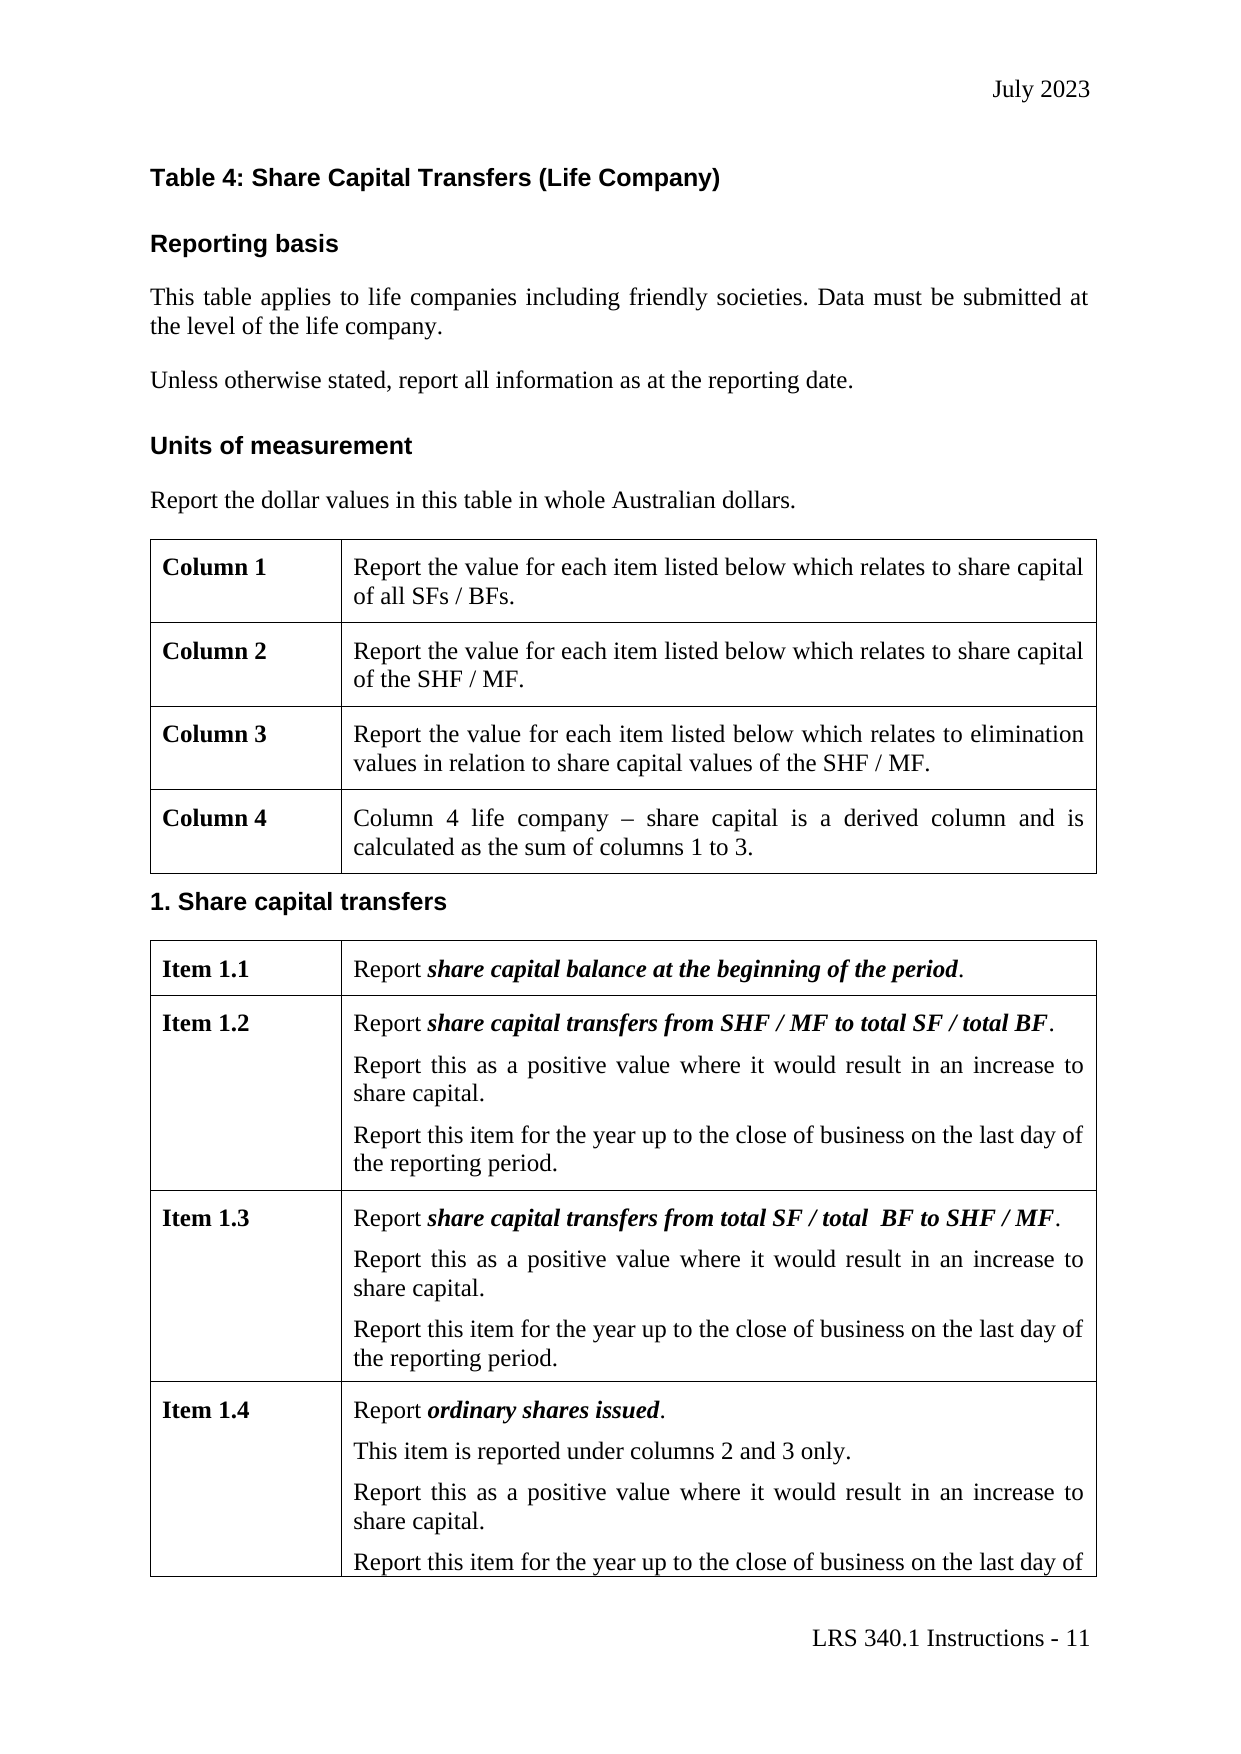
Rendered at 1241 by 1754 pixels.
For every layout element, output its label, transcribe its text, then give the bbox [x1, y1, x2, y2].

table_header Column 1 [151, 540, 341, 622]
text 1. Share capital transfers [150, 886, 1090, 915]
table_cell Column 4 life company – share capital is a derived column and is calculated as the sum of columns 1 to 3. [342, 790, 1096, 873]
table_header Report the value for each item listed below which relates to share capital of all SFs / BFs. [342, 540, 1096, 622]
table_cell Item 1.3 [151, 1191, 341, 1381]
table_header Report share capital balance at the beginning of the period. [342, 941, 1096, 995]
text Table 4: Share Capital Transfers (Life Company) [150, 162, 1090, 191]
text Unless otherwise stated, report all information as at the reporting date. [150, 365, 1090, 394]
table_cell Report share capital transfers from total SF / total BF to SHF / MF. Report this as a positive value where it would result in an increase to share capital. Report this item for the year up to the close of business on the last day of the reporting period. [342, 1191, 1096, 1381]
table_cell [342, 1382, 1096, 1576]
table_cell Report the value for each item listed below which relates to elimination values in relation to share capital values of the SHF / MF. [342, 707, 1096, 789]
table_cell Column 4 [151, 790, 341, 873]
table_cell Item 1.2 [151, 996, 341, 1190]
table_cell Item 1.4 [151, 1382, 341, 1576]
table_cell Report the value for each item listed below which relates to share capital of the SHF / MF. [342, 623, 1096, 706]
table_cell Column 2 [151, 623, 341, 706]
text Reporting basis [150, 229, 1090, 257]
table_cell Column 3 [151, 707, 341, 789]
table_header Item 1.1 [151, 941, 341, 995]
table_cell Report share capital transfers from SHF / MF to total SF / total BF. Report this as a positive value where it would result in an increase to share capital. Report this item for the year up to the close of business on the last day of the reporting period. [342, 996, 1096, 1190]
text This table applies to life companies including friendly societies. Data must be submitted at the level of the life company. [150, 282, 1090, 340]
text Report the dollar values in this table in whole Australian dollars. [150, 485, 1090, 514]
text Units of measurement [150, 431, 1090, 460]
